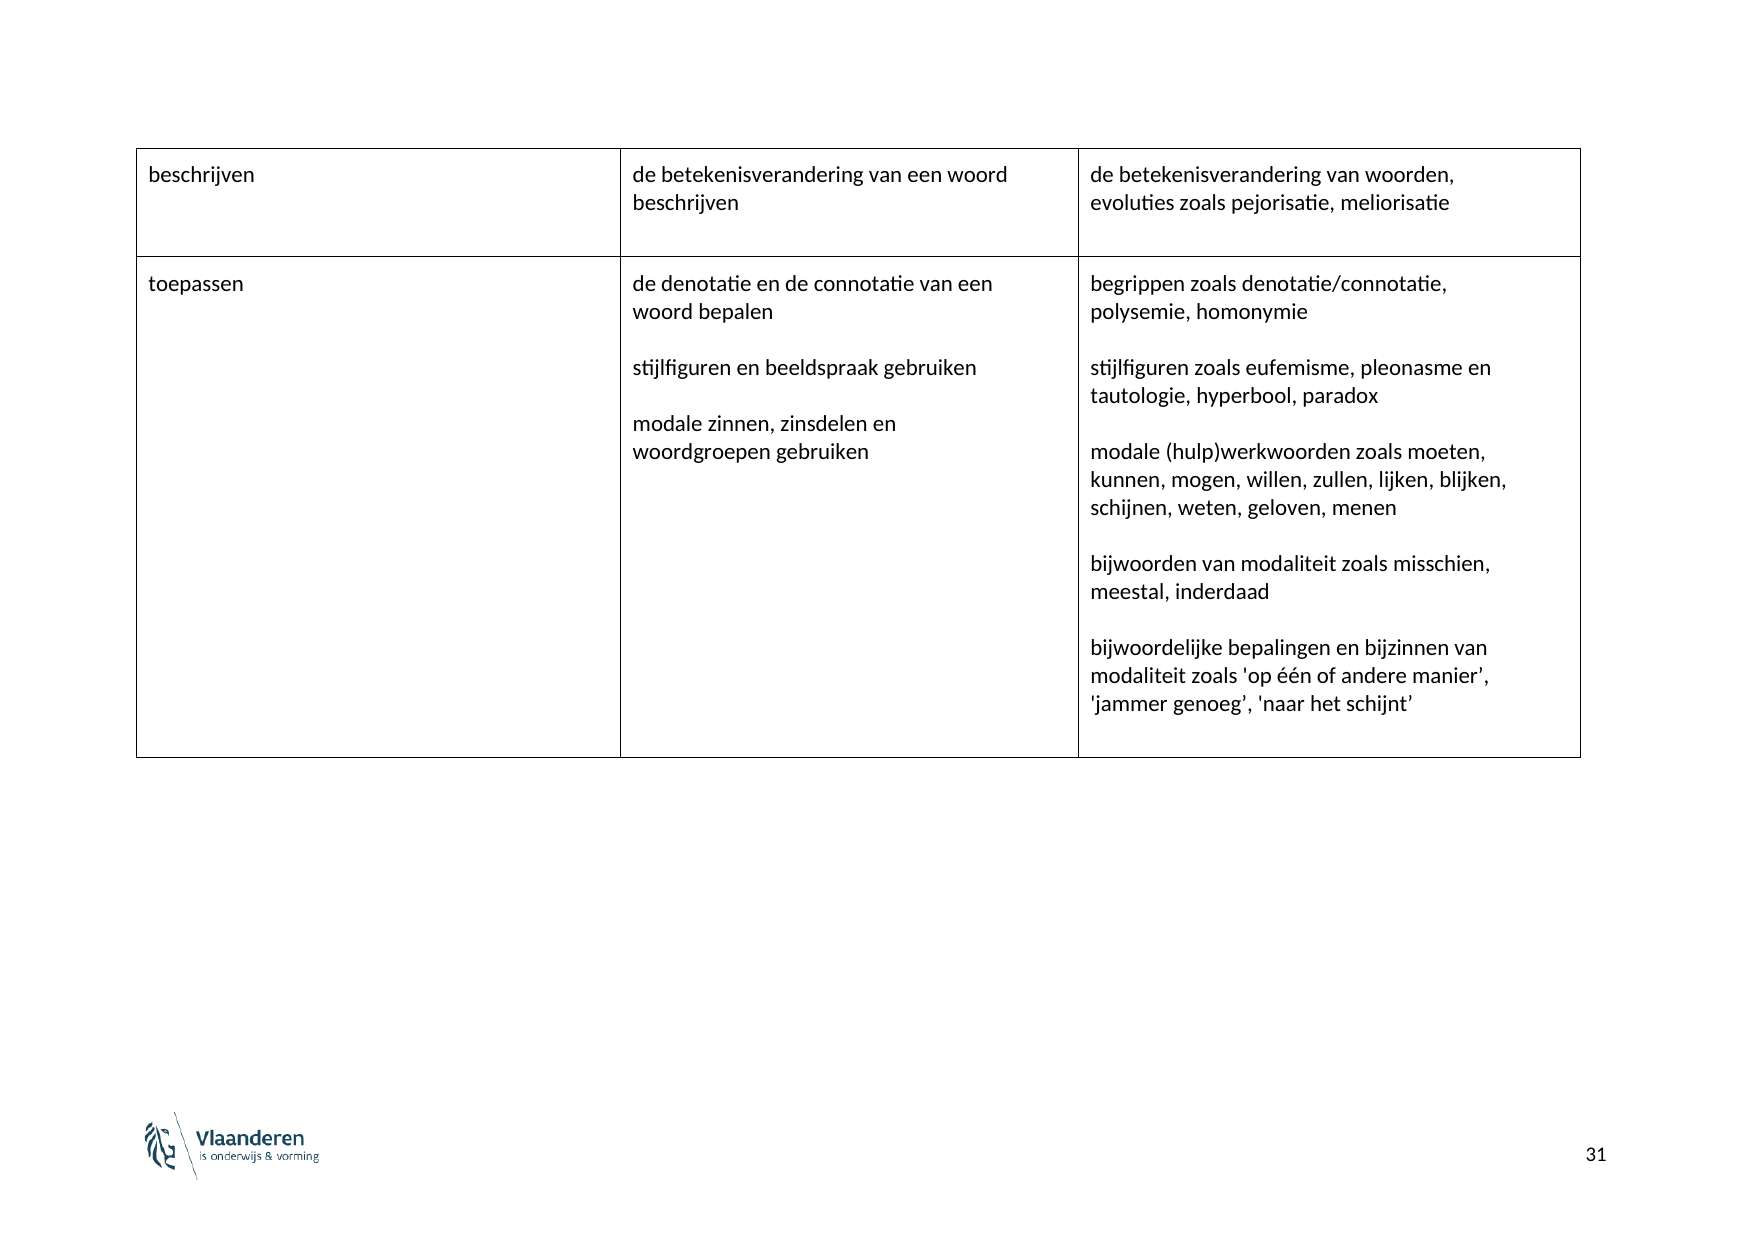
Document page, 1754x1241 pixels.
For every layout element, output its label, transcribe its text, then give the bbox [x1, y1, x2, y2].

picture [144, 1112, 327, 1180]
table_cell de denotatie en de connotatie van een woord bepalen stijlfiguren en beeldspraak gebruiken modale zinnen, zinsdelen en woordgroepen gebruiken [621, 257, 1078, 757]
table_cell toepassen [137, 257, 620, 757]
table_cell de betekenisverandering van woorden, evoluties zoals pejorisatie, meliorisatie [1079, 149, 1580, 256]
table_cell begrippen zoals denotatie/connotatie, polysemie, homonymie stijlfiguren zoals eufemisme, pleonasme en tautologie, hyperbool, paradox modale (hulp)werkwoorden zoals moeten, kunnen, mogen, willen, zullen, lijken, blijken, schijnen, weten, geloven, menen bijwoorden van modaliteit zoals misschien, meestal, inderdaad bijwoordelijke bepalingen en bijzinnen van modaliteit zoals 'op één of andere manier’, 'jammer genoeg’, 'naar het schijnt’ [1079, 257, 1580, 757]
table_cell de betekenisverandering van een woord beschrijven [621, 149, 1078, 256]
table_cell beschrijven [137, 149, 620, 256]
